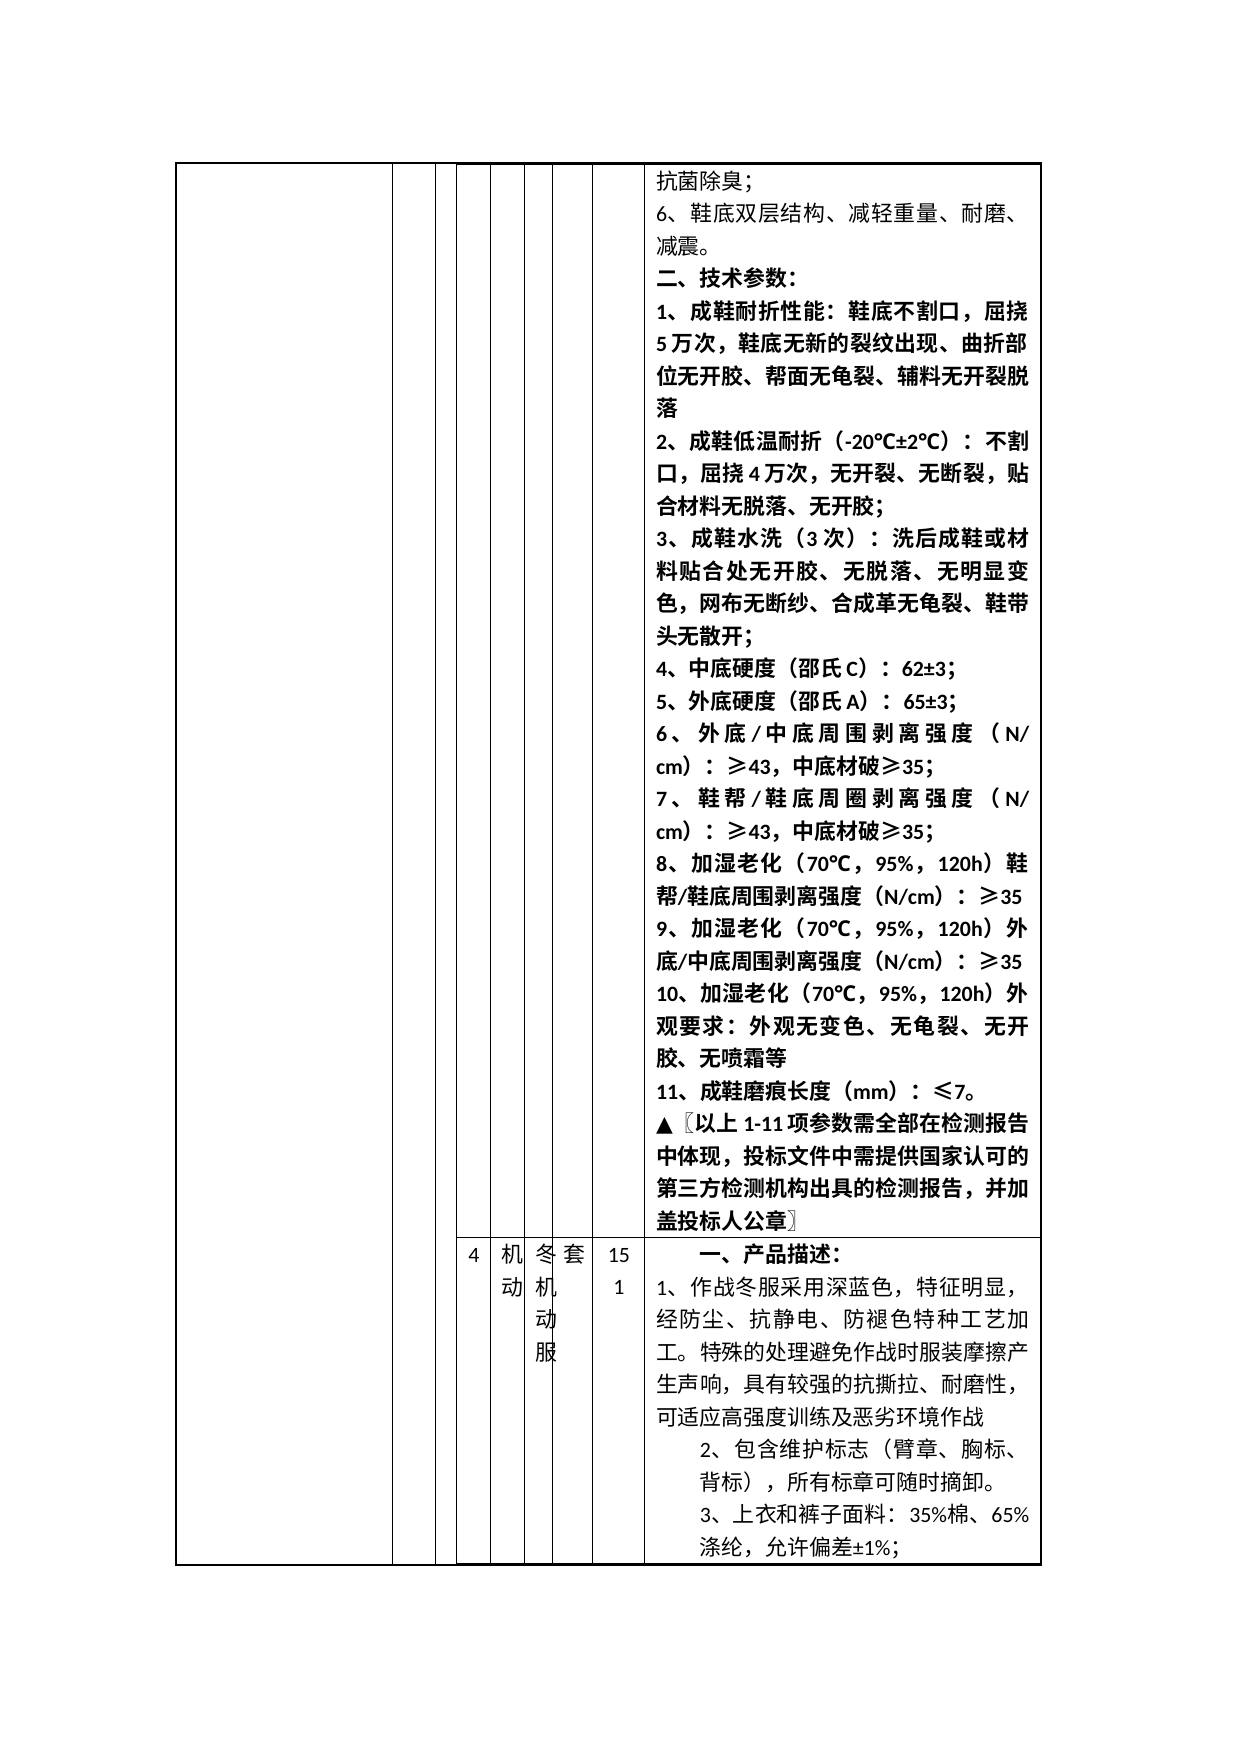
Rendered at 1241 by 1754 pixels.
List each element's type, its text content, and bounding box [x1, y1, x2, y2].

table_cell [525, 1238, 552, 1563]
table_cell 1 [393, 164, 435, 1564]
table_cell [491, 165, 524, 1237]
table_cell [645, 1238, 1040, 1563]
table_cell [593, 165, 644, 1237]
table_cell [645, 165, 1040, 1237]
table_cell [457, 1238, 490, 1563]
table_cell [525, 165, 552, 1237]
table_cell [491, 1238, 524, 1563]
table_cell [593, 1238, 644, 1563]
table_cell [553, 165, 592, 1237]
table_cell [436, 164, 456, 1564]
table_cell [457, 165, 490, 1237]
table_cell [553, 1238, 592, 1563]
table_cell [177, 164, 392, 1564]
